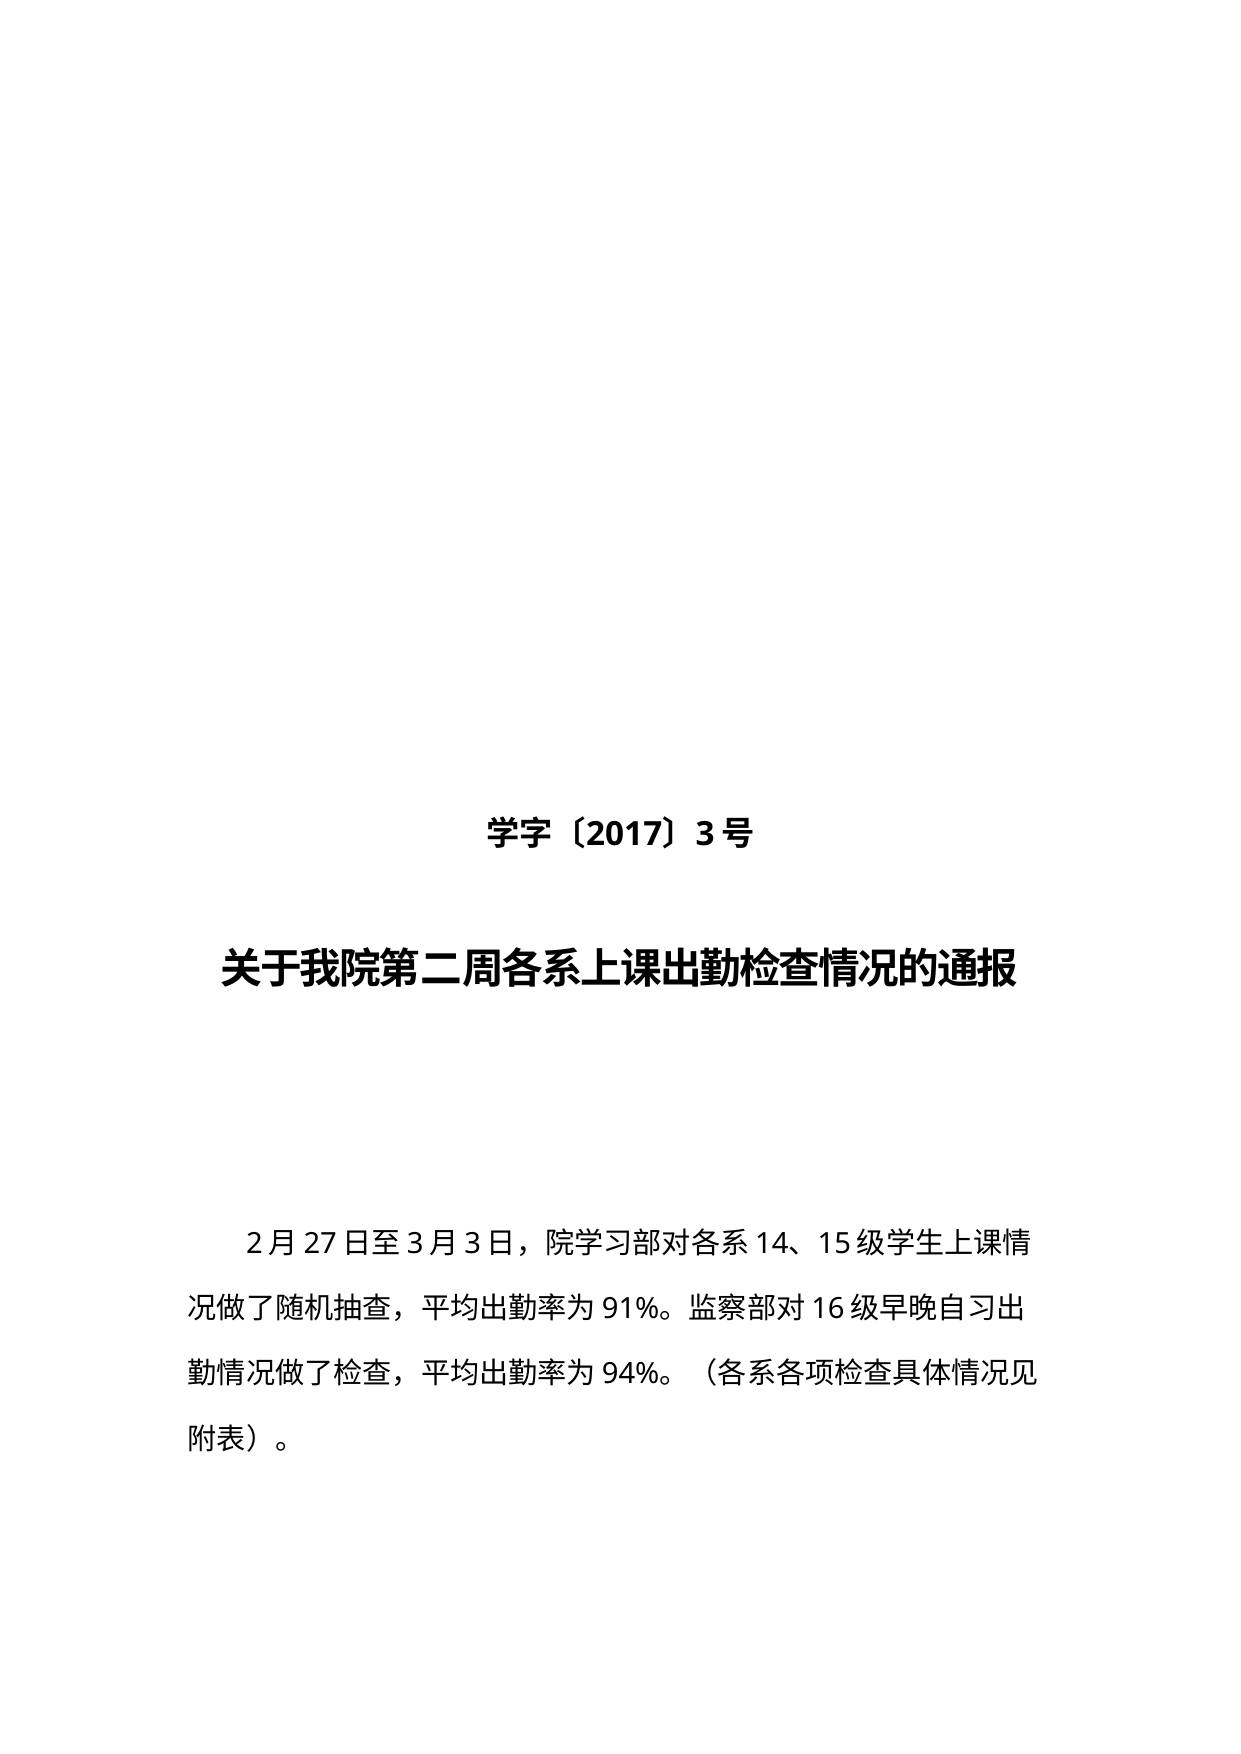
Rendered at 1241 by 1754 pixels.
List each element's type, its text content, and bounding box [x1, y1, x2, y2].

text 2月27日至3月3日，院学习部对各系14、15级学生上课情况做了随机抽查，平均出勤率为91%。监察部对16级早晚自习出勤情况做了检查，平均出勤率为94%。（各系各项检查具体情况见附表）。 [187, 1209, 1053, 1469]
text 关于我院第二周各系上课出勤检查情况的通报 [187, 933, 1053, 998]
text 学字〔2017〕3号 [187, 798, 1053, 863]
